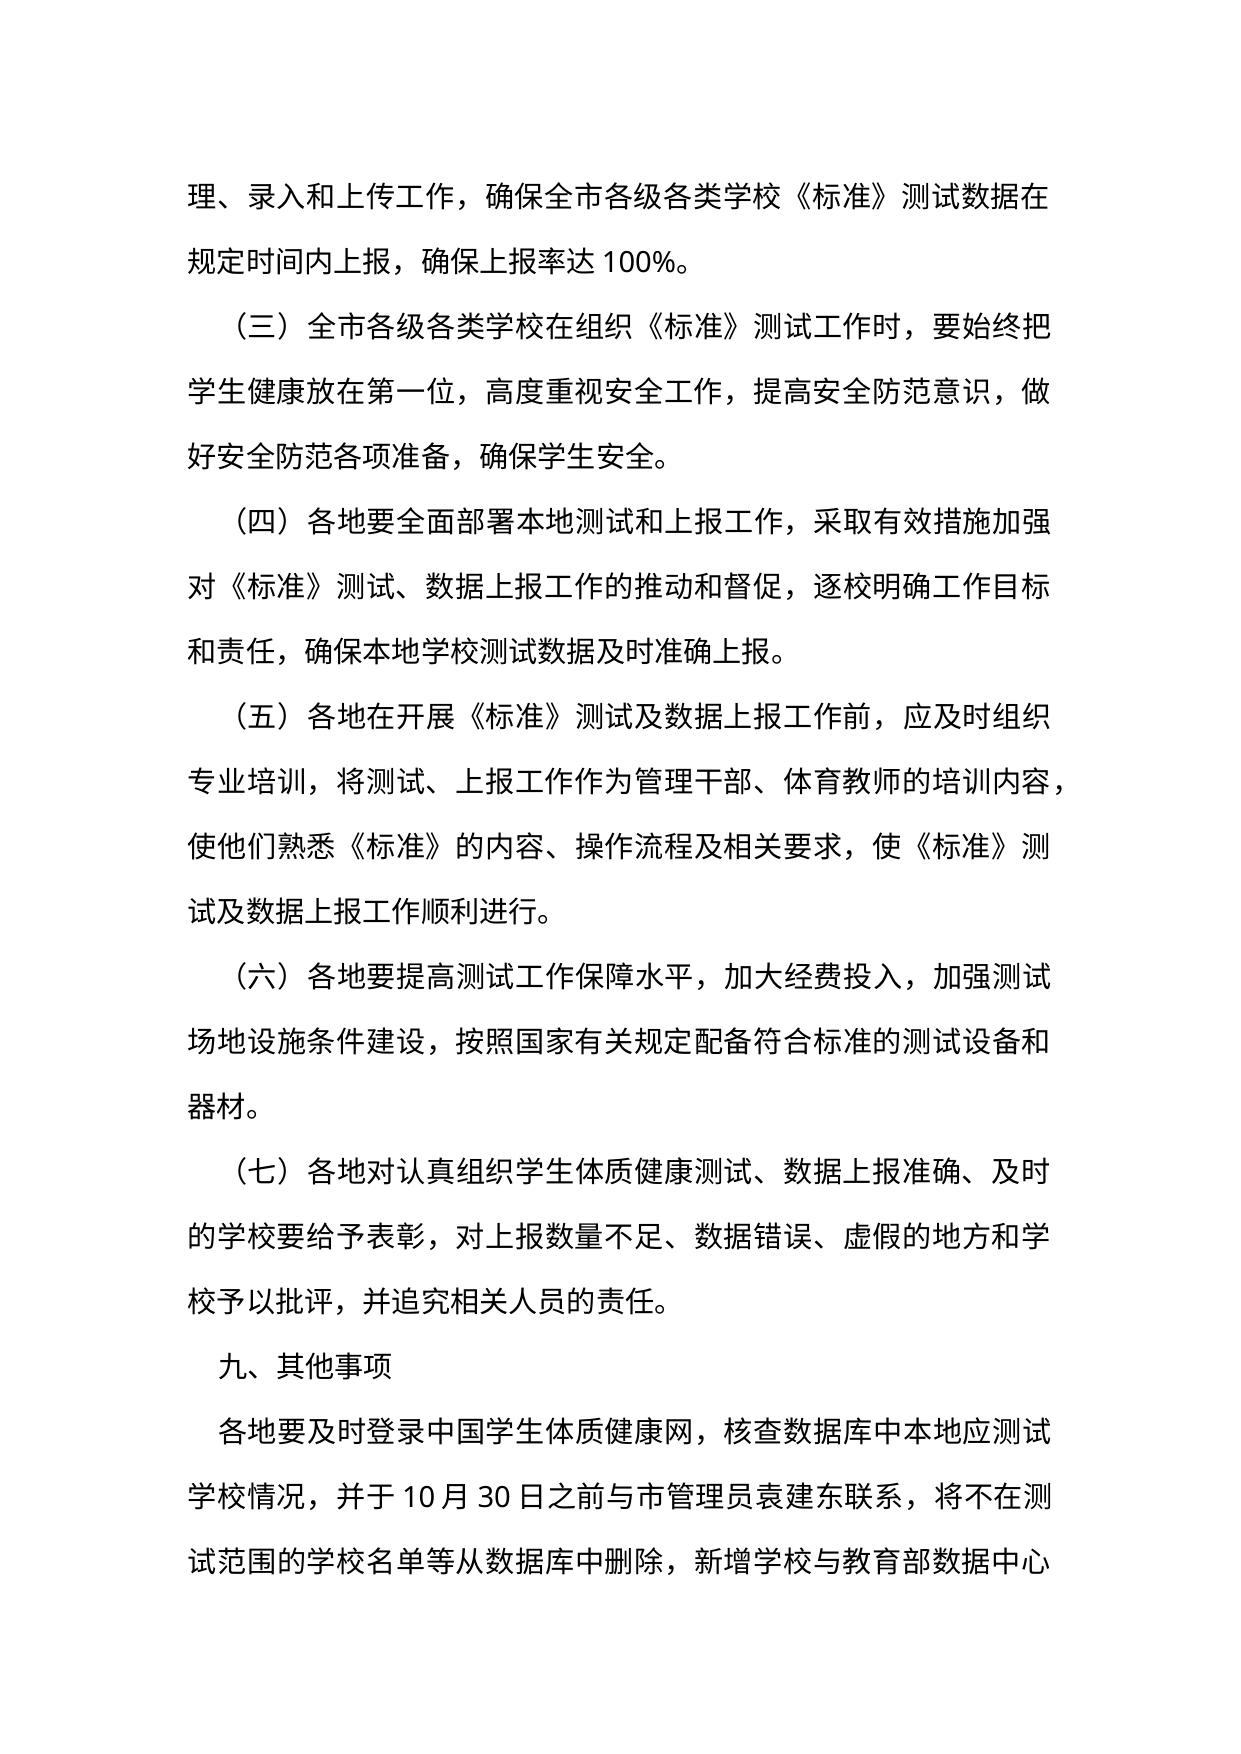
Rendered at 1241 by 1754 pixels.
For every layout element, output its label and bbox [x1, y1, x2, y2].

text [187, 162, 1053, 1592]
